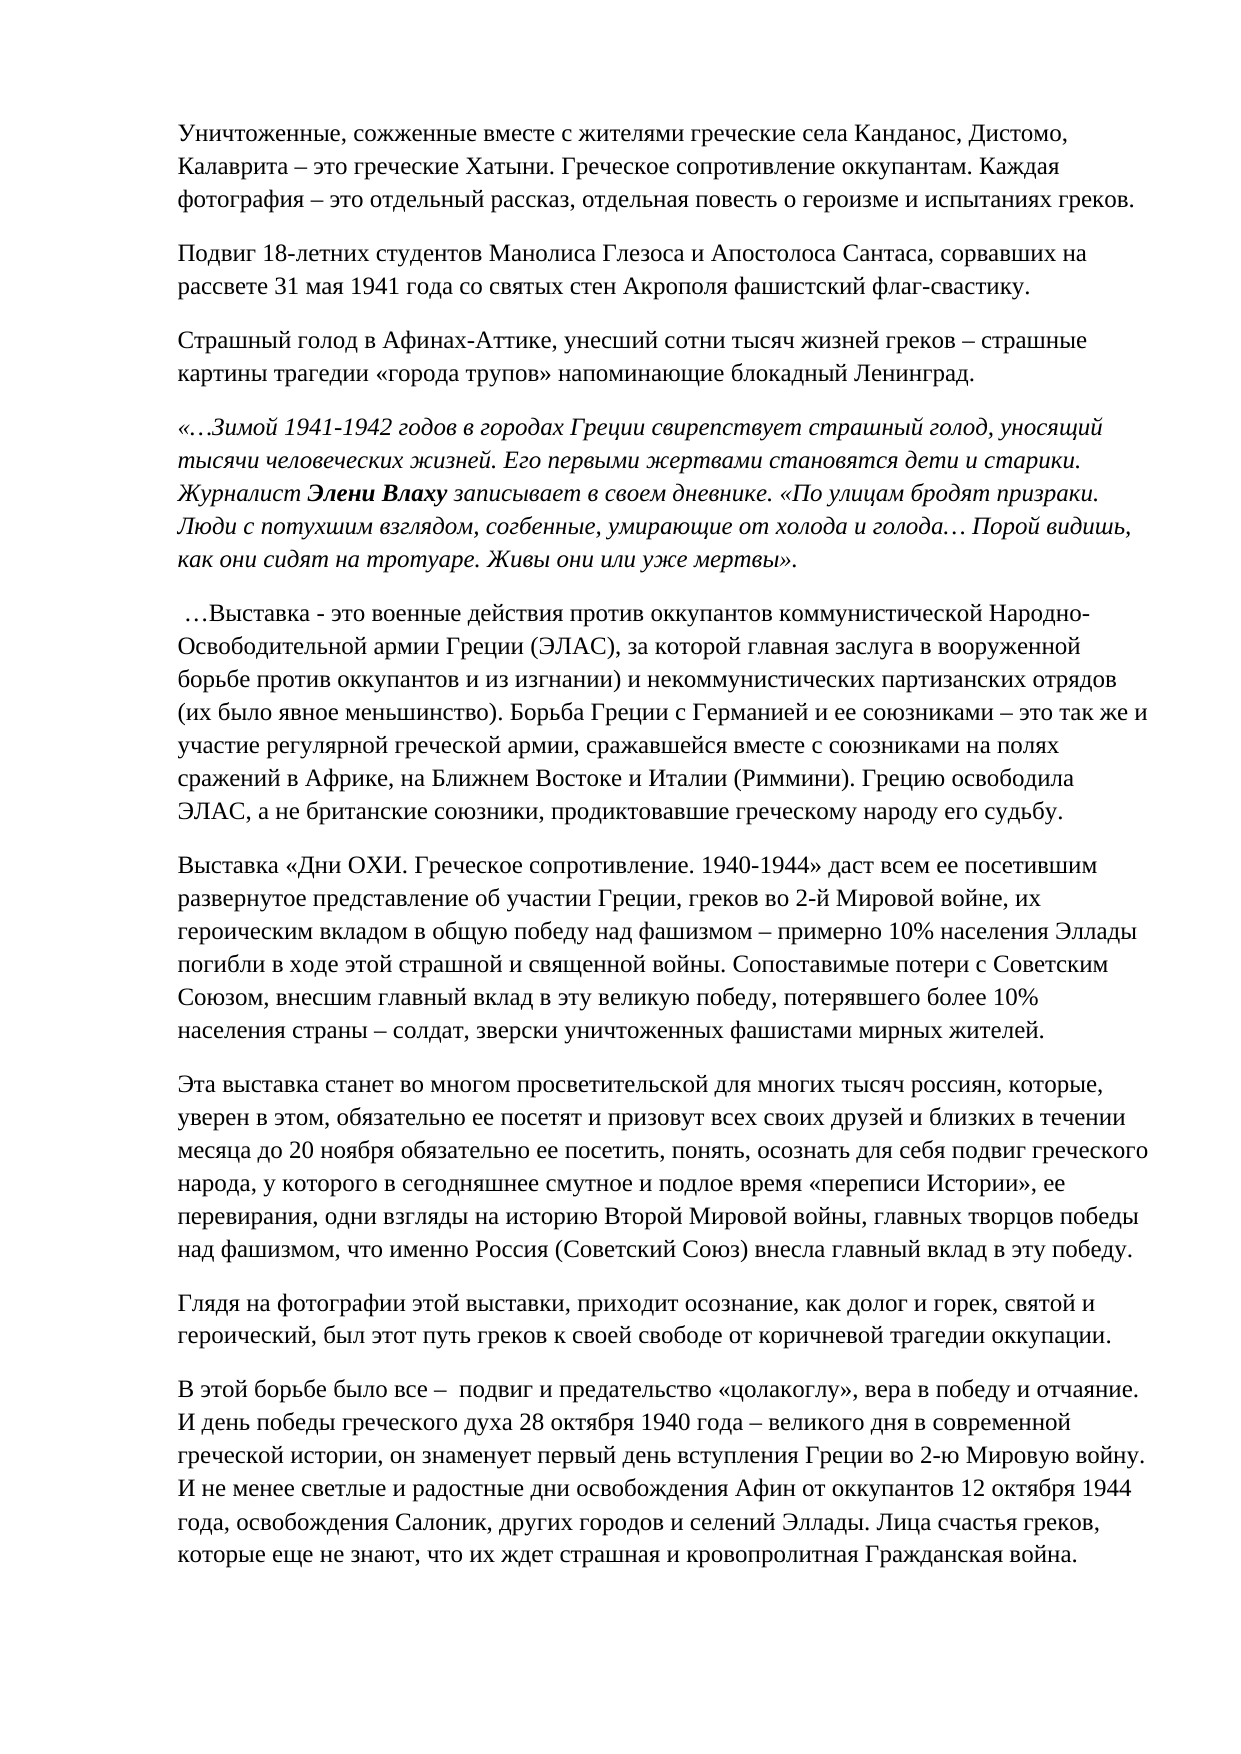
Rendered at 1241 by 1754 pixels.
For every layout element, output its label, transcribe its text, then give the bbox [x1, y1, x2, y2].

text Эта выставка станет во многом просветительской для многих тысяч россиян, которые, уверен в этом, обязательно ее посетят и призовут всех своих друзей и близких в течении месяца до 20 ноября обязательно ее посетить, понять, осознать для себя подвиг греческого народа, у которого в сегодняшнее смутное и подлое время «переписи Истории», ее перевирания, одни взгляды на историю Второй Мировой войны, главных творцов победы над фашизмом, что именно Россия (Советский Союз) внесла главный вклад в эту победу. [177, 1069, 1152, 1262]
text Выставка «Дни ОХИ. Греческое сопротивление. 1940-1944» даст всем ее посетившим развернутое представление об участии Греции, греков во 2-й Мировой войне, их героическим вкладом в общую победу над фашизмом – примерно 10% населения Эллады погибли в ходе этой страшной и священной войны. Сопоставимые потери с Советским Союзом, внесшим главный вклад в эту великую победу, потерявшего более 10% населения страны – солдат, зверски уничтоженных фашистами мирных жителей. [177, 850, 1152, 1043]
text Подвиг 18-летних студентов Манолиса Глезоса и Апостолоса Сантаса, сорвавших на рассвете 31 мая 1941 года со святых стен Акрополя фашистский флаг-свастику. [177, 238, 1152, 300]
text В этой борьбе было все – подвиг и предательство «цолакоглу», вера в победу и отчаяние. И день победы греческого духа 28 октября 1940 года – великого дня в современной греческой истории, он знаменует первый день вступления Греции во 2-ю Мировую войну. И не менее светлые и радостные дни освобождения Афин от оккупантов 12 октября 1944 года, освобождения Салоник, других городов и селений Эллады. Лица счастья греков, которые еще не знают, что их ждет страшная и кровопролитная Гражданская война. [177, 1374, 1152, 1568]
text …Выставка - это военные действия против оккупантов коммунистической Народно-Освободительной армии Греции (ЭЛАС), за которой главная заслуга в вооруженной борьбе против оккупантов и из изгнании) и некоммунистических партизанских отрядов (их было явное меньшинство). Борьба Греции с Германией и ее союзниками – это так же и участие регулярной греческой армии, сражавшейся вместе с союзниками на полях сражений в Африке, на Ближнем Востоке и Италии (Риммини). Грецию освободила ЭЛАС, а не британские союзники, продиктовавшие греческому народу его судьбу. [177, 598, 1152, 824]
text Страшный голод в Афинах-Аттике, унесший сотни тысяч жизней греков – страшные картины трагедии «города трупов» напоминающие блокадный Ленинград. [177, 325, 1152, 387]
text Глядя на фотографии этой выставки, приходит осознание, как долог и горек, святой и героический, был этот путь греков к своей свободе от коричневой трагедии оккупации. [177, 1288, 1152, 1349]
text «…Зимой 1941-1942 годов в городах Греции свирепствует страшный голод, уносящий тысячи человеческих жизней. Его первыми жертвами становятся дети и старики. Журналист Элени Влаху записывает в своем дневнике. «По улицам бродят призраки. Люди с потухшим взглядом, согбенные, умирающие от холода и голода… Порой видишь, как они сидят на тротуаре. Живы они или уже мертвы». [177, 412, 1152, 573]
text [177, 118, 1152, 213]
